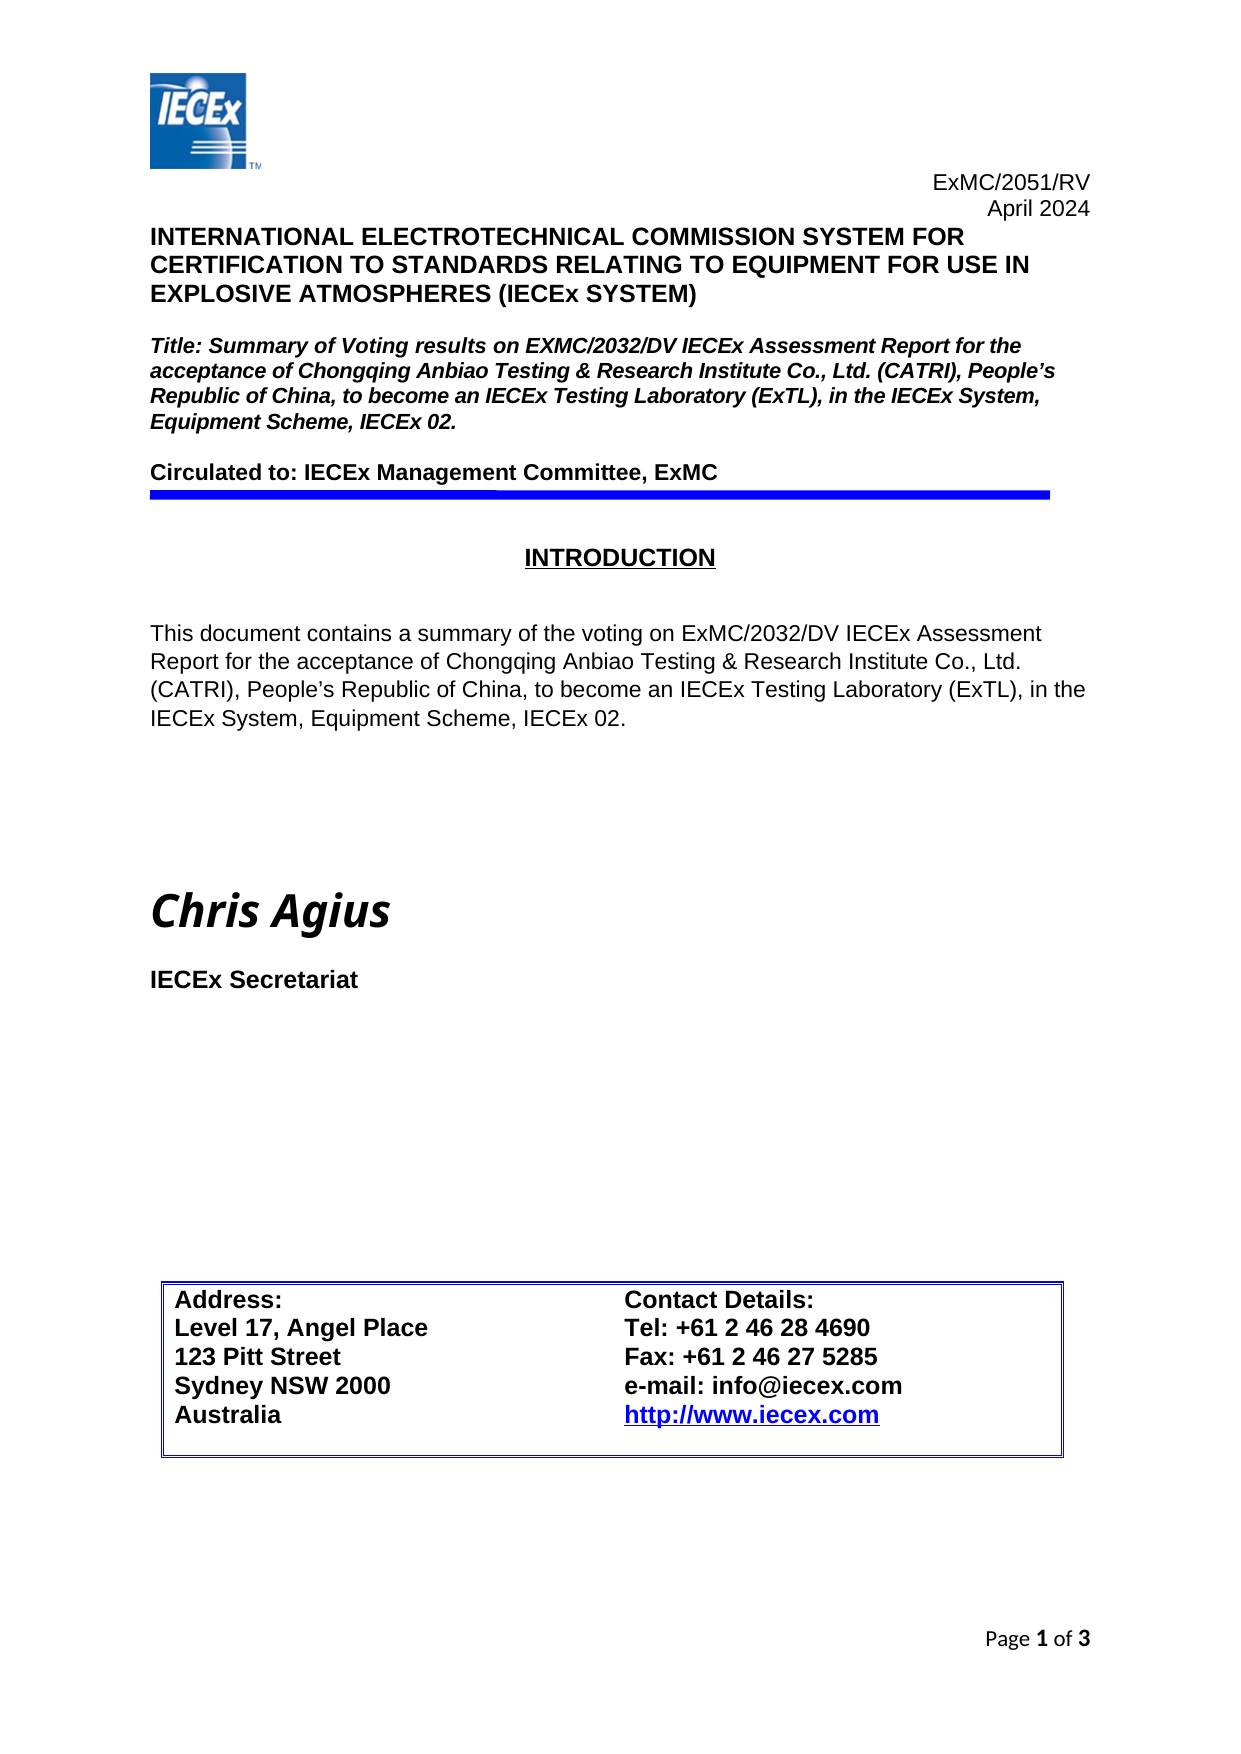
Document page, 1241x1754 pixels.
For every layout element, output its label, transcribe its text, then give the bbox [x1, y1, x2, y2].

text INTRODUCTION [150, 543, 1090, 572]
text IECEx Secretariat [150, 965, 1090, 994]
text Title: Summary of Voting results on EXMC/2032/DV IECEx Assessment Report for the acceptance of Chongqing Anbiao Testing & Research Institute Co., Ltd. (CATRI), People’s Republic of China, to become an IECEx Testing Laboratory (ExTL), in the IECEx System, Equipment Scheme, IECEx 02. [150, 333, 1090, 434]
table_header Contact Details: Tel: +61 2 46 28 4690 Fax: +61 2 46 27 5285 e-mail: info@iecex.com http://www.iecex.com [613, 1285, 1061, 1455]
picture [150, 73, 262, 169]
text Circulated to: IECEx Management Committee, ExMC [150, 459, 1090, 485]
text This document contains a summary of the voting on ExMC/2032/DV IECEx Assessment Report for the acceptance of Chongqing Anbiao Testing & Research Institute Co., Ltd. (CATRI), People’s Republic of China, to become an IECEx Testing Laboratory (ExTL), in the IECEx System, Equipment Scheme, IECEx 02. [150, 619, 1090, 731]
text Chris Agius [150, 879, 1090, 941]
text INTERNATIONAL ELECTROTECHNICAL COMMISSION SYSTEM FOR CERTIFICATION TO STANDARDS RELATING TO EQUIPMENT FOR USE IN EXPLOSIVE ATMOSPHERES (IECEx SYSTEM) [150, 221, 1090, 308]
table_header Address: Level 17, Angel Place 123 Pitt Street Sydney NSW 2000 Australia [164, 1285, 613, 1455]
